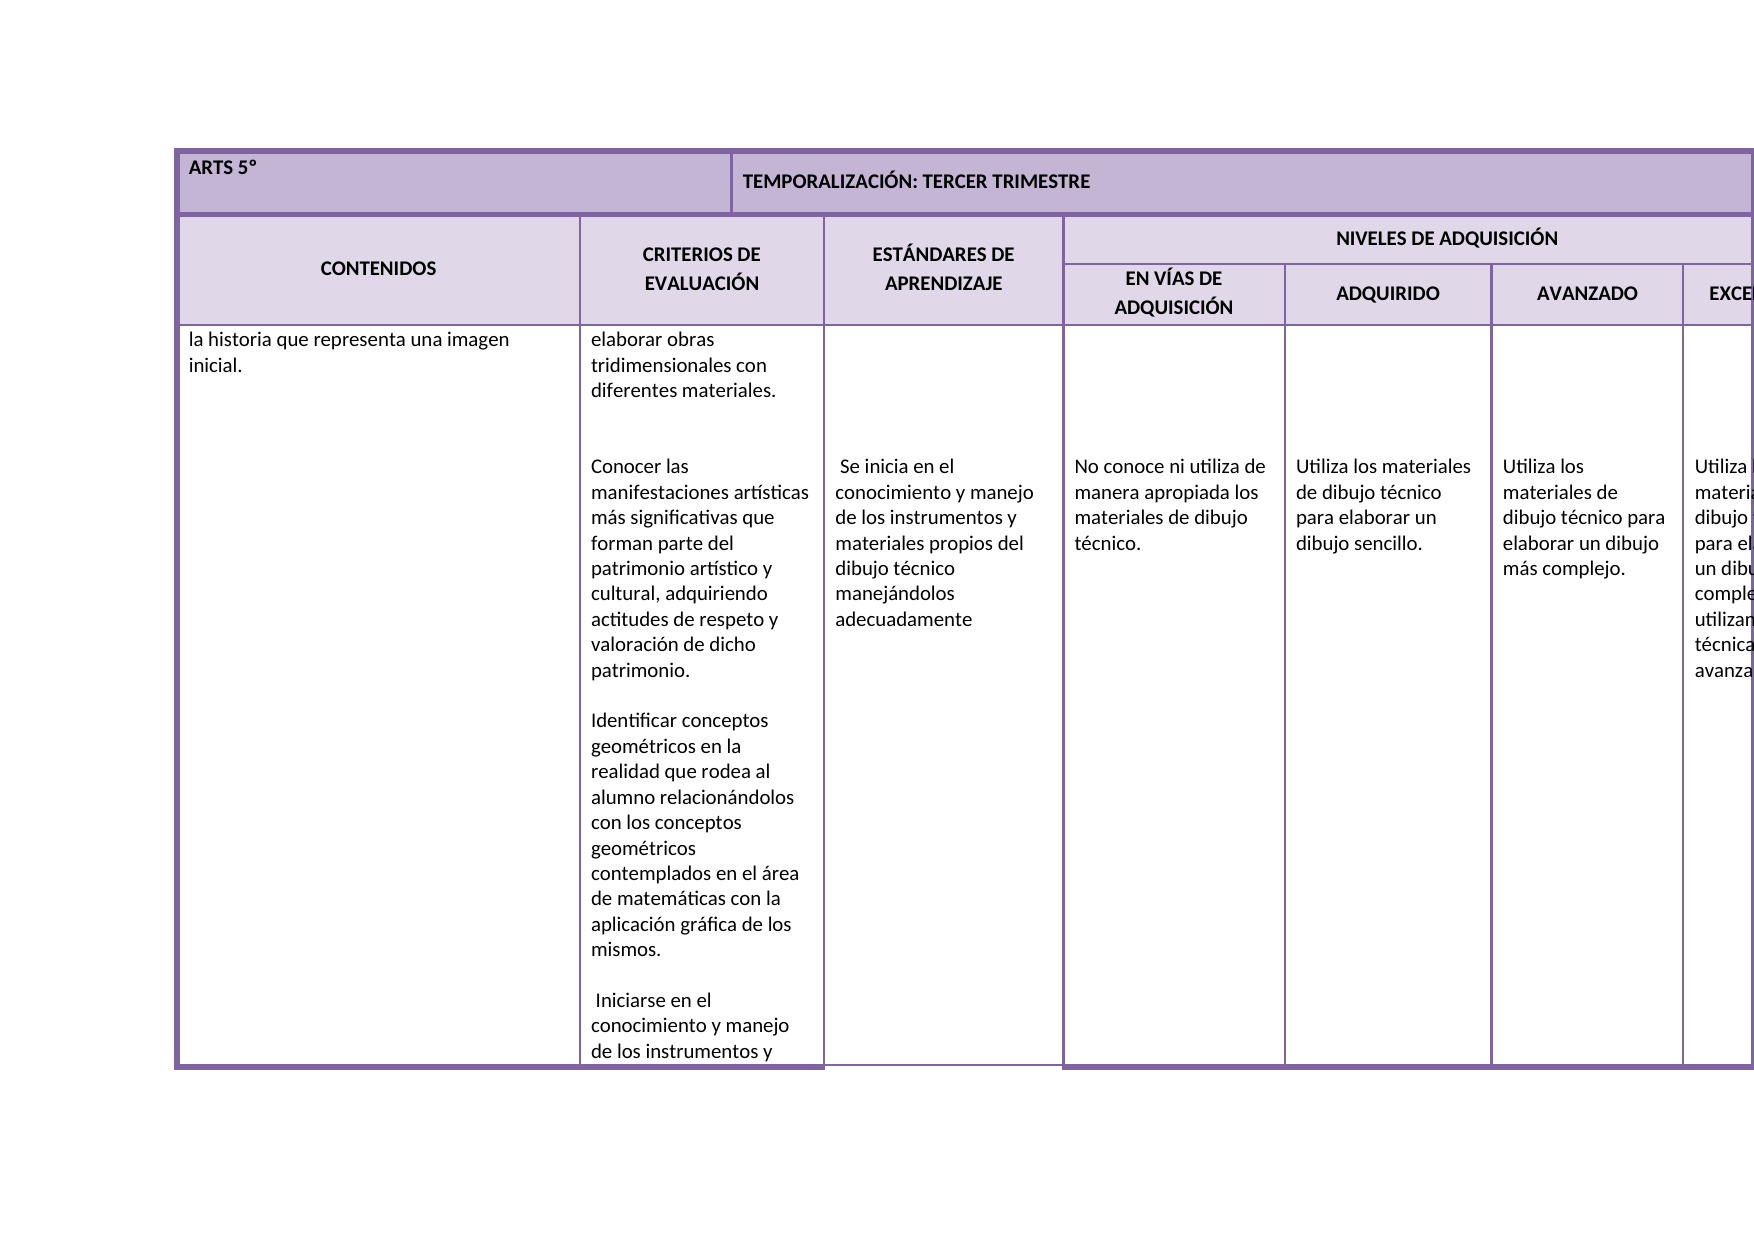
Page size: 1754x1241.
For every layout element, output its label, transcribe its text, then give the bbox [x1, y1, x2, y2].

table_cell ADQUIRIDO [1286, 265, 1490, 324]
table_header ARTS 5º [180, 154, 730, 212]
table_cell CRITERIOS DE EVALUACIÓN [581, 217, 823, 324]
table_cell NIVELES DE ADQUISICIÓN [1065, 217, 1751, 263]
table_cell CONTENIDOS [180, 217, 579, 324]
table_cell ESTÁNDARES DE APRENDIZAJE [825, 217, 1062, 324]
table_header TEMPORALIZACIÓN: TERCER TRIMESTRE [733, 154, 1751, 212]
table_cell AVANZADO [1493, 265, 1682, 324]
table_cell EXCELENTE [1684, 265, 1751, 324]
table_cell EN VÍAS DE ADQUISICIÓN [1065, 265, 1284, 324]
